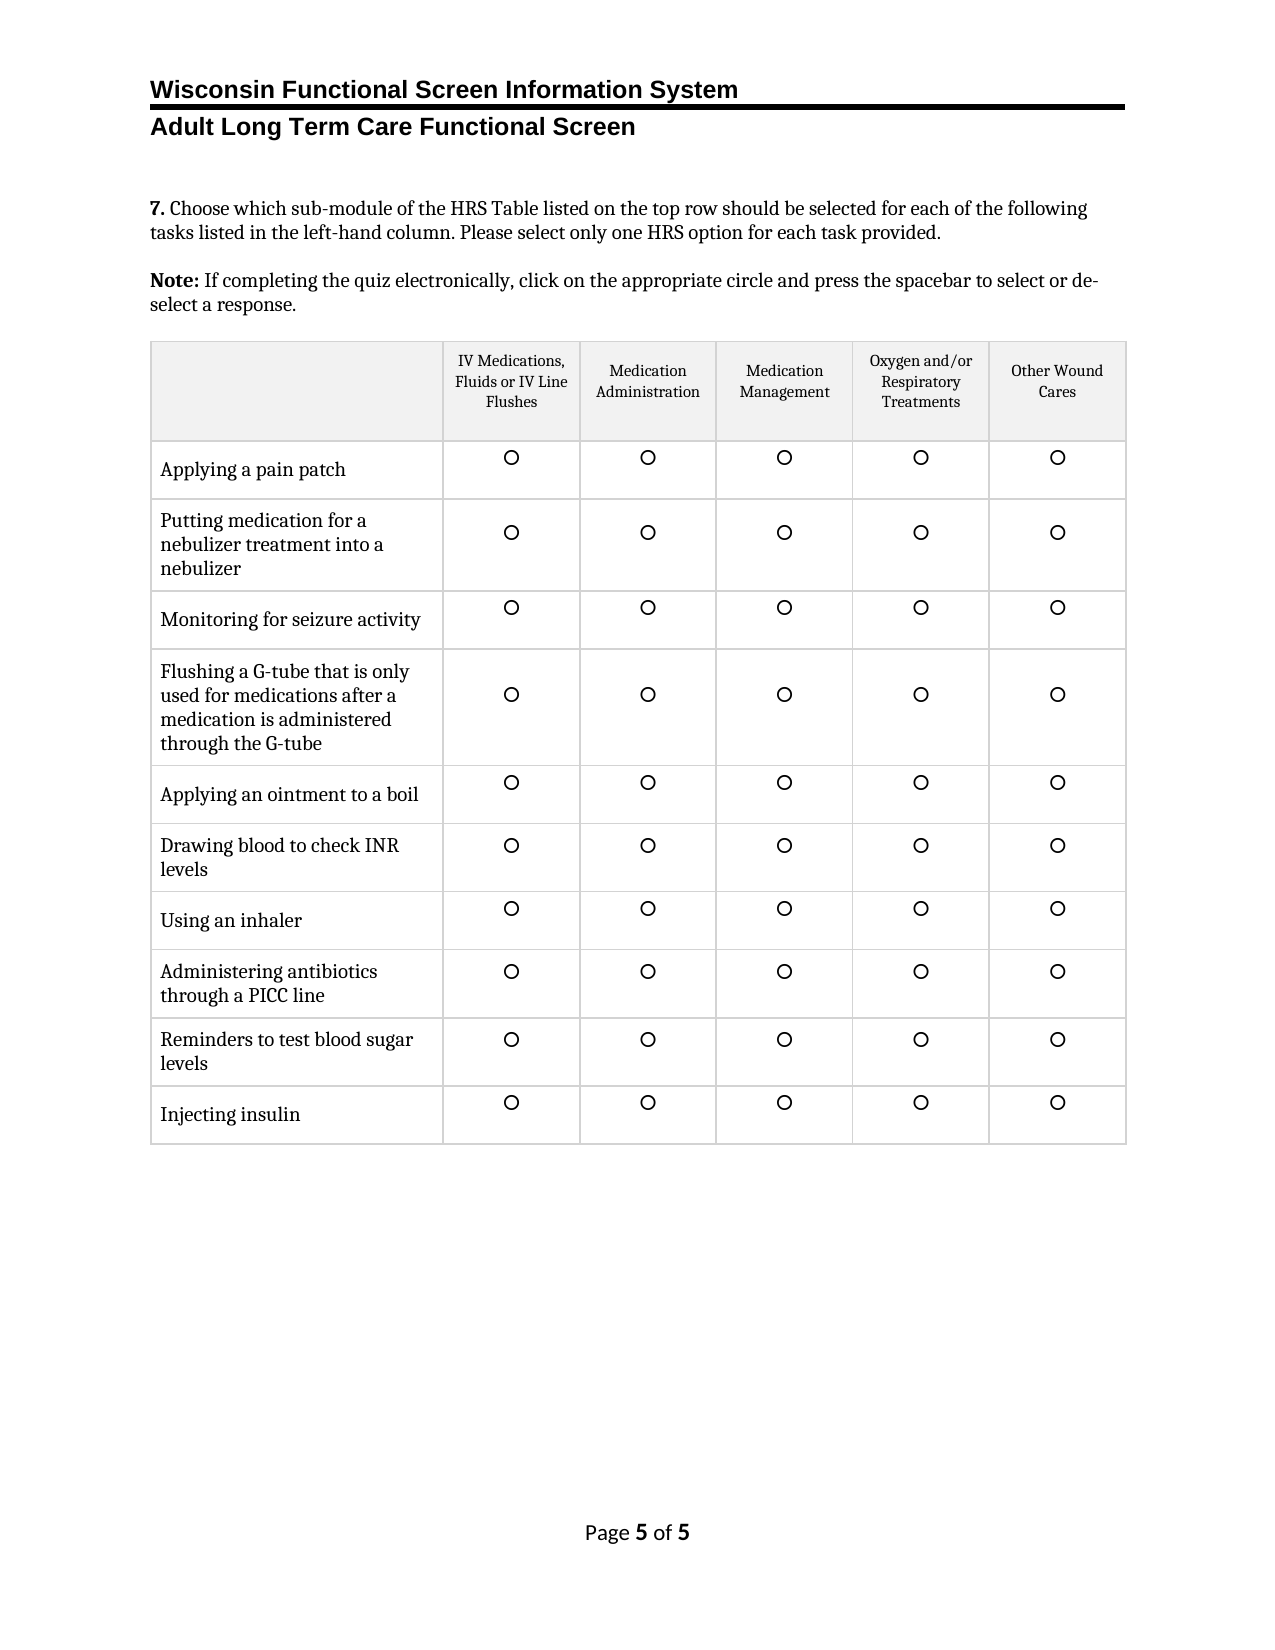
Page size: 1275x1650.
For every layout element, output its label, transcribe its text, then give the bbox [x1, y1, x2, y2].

table_header IV Medications, Fluids or IV Line Flushes [444, 342, 579, 440]
table_header Medication Administration [581, 342, 715, 440]
table_cell Administering antibiotics through a PICC line [152, 950, 442, 1017]
text Note: If completing the quiz electronically, click on the appropriate circle and press the spacebar to select or de-select a response. [150, 269, 1125, 317]
table_header Medication Management [717, 342, 852, 440]
text 7. Choose which sub-module of the HRS Table listed on the top row should be selected for each of the following tasks listed in the left-hand column. Please select only one HRS option for each task provided. [150, 197, 1125, 245]
table_header Oxygen and/or Respiratory Treatments [853, 342, 988, 440]
table_cell Applying an ointment to a boil [152, 766, 442, 822]
table_cell Putting medication for a nebulizer treatment into a nebulizer [152, 500, 442, 590]
table_cell Injecting insulin [152, 1087, 442, 1143]
table_header [152, 342, 442, 440]
table_cell Reminders to test blood sugar levels [152, 1019, 442, 1085]
table_cell Flushing a G-tube that is only used for medications after a medication is administered through the G-tube [152, 650, 442, 764]
table_cell Applying a pain patch [152, 442, 442, 498]
table_cell Drawing blood to check INR levels [152, 824, 442, 891]
table_cell Monitoring for seizure activity [152, 592, 442, 648]
table_header Other Wound Cares [990, 342, 1125, 440]
table_cell Using an inhaler [152, 892, 442, 949]
